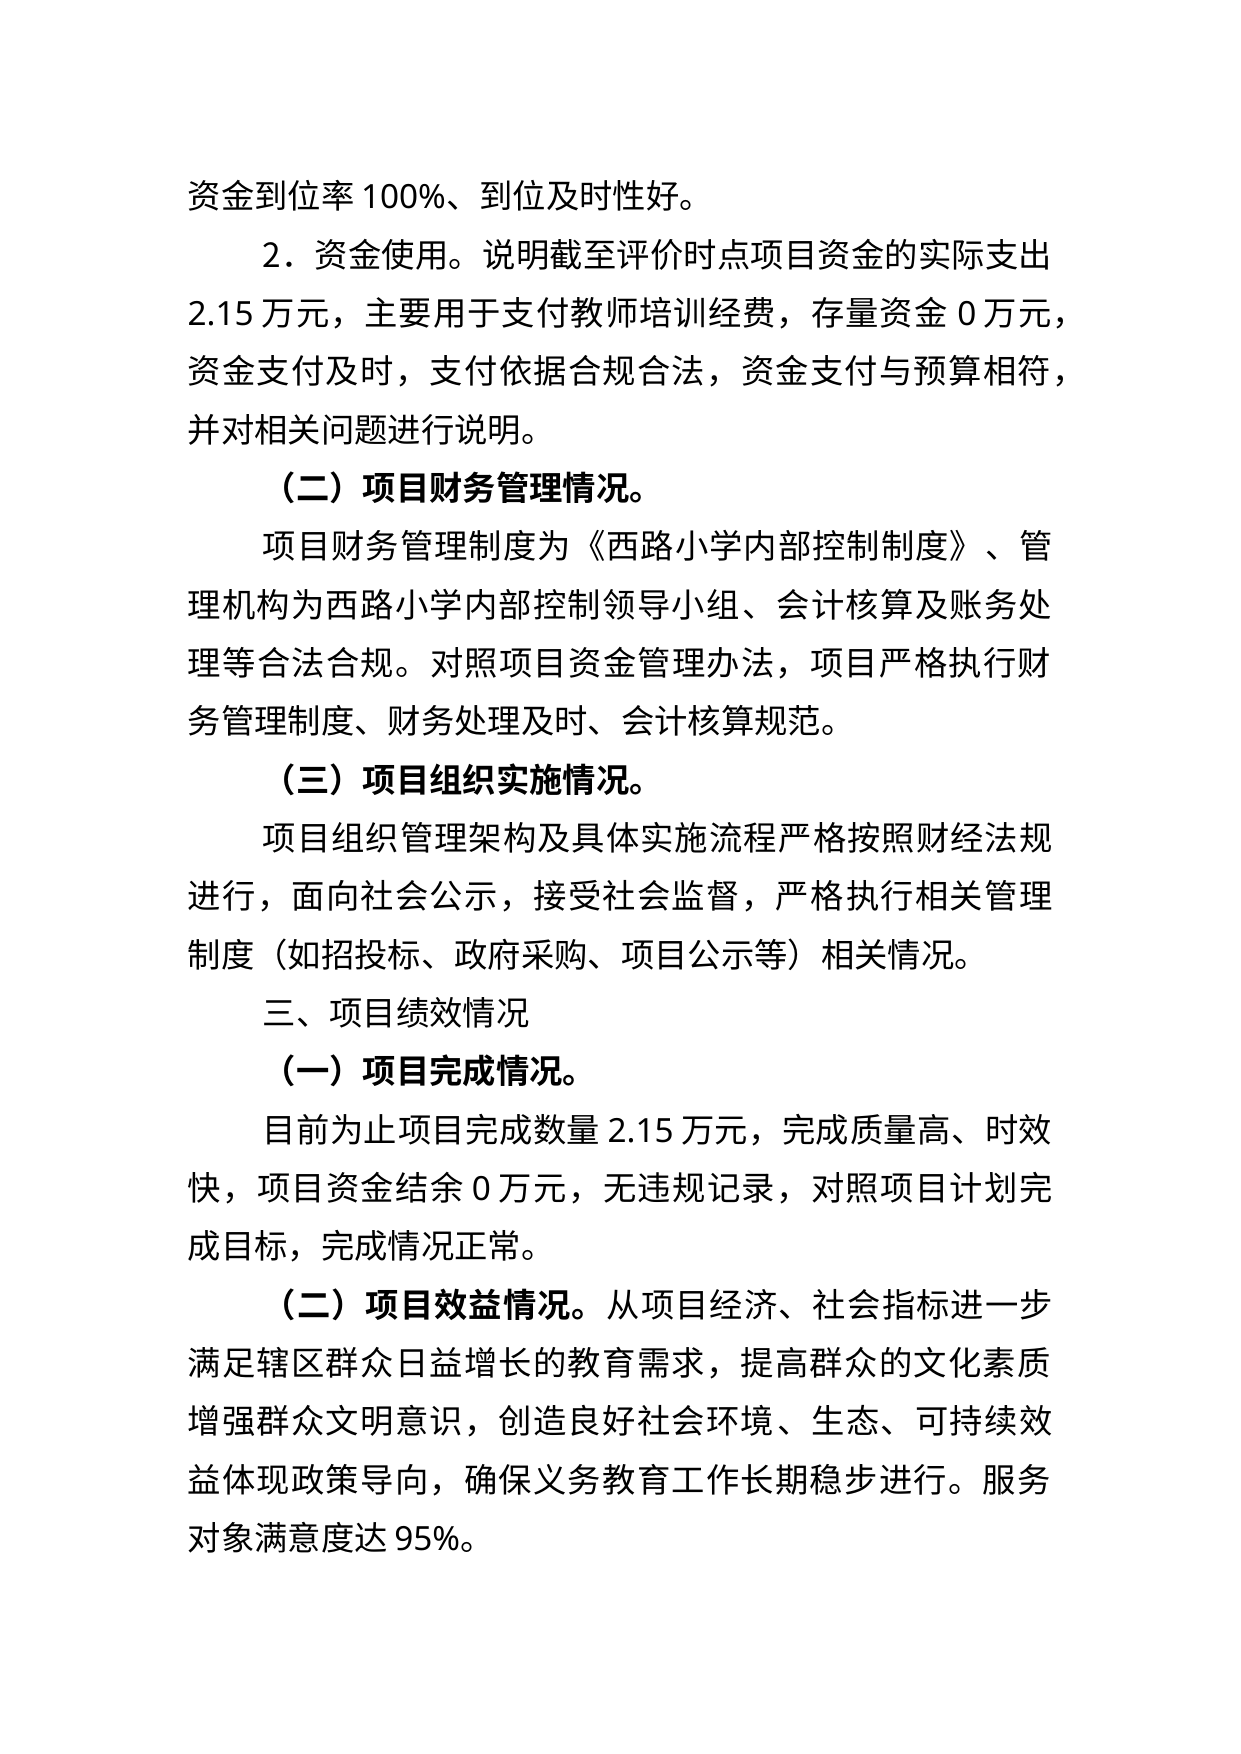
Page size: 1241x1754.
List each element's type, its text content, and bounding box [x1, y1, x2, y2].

text 目前为止项目完成数量2.15万元，完成质量高、时效快，项目资金结余0万元，无违规记录，对照项目计划完成目标，完成情况正常。 [187, 1095, 1053, 1270]
text 项目组织管理架构及具体实施流程严格按照财经法规进行，面向社会公示，接受社会监督，严格执行相关管理制度（如招投标、政府采购、项目公示等）相关情况。 [187, 804, 1053, 979]
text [187, 162, 1053, 220]
text 项目财务管理制度为《西路小学内部控制制度》、管理机构为西路小学内部控制领导小组、会计核算及账务处理等合法合规。对照项目资金管理办法，项目严格执行财务管理制度、财务处理及时、会计核算规范。 [187, 512, 1053, 745]
text （二）项目财务管理情况。 [187, 454, 1053, 512]
text 三、项目绩效情况 [187, 979, 1053, 1037]
text （一）项目完成情况。 [187, 1037, 1053, 1095]
text （二）项目效益情况。从项目经济、社会指标进一步满足辖区群众日益增长的教育需求，提高群众的文化素质，增强群众文明意识，创造良好社会环境、生态、可持续效益体现政策导向，确保义务教育工作长期稳步进行。服务对象满意度达95%。 [187, 1270, 1053, 1562]
text 2．资金使用。说明截至评价时点项目资金的实际支出2.15万元，主要用于支付教师培训经费，存量资金0万元，资金支付及时，支付依据合规合法，资金支付与预算相符，并对相关问题进行说明。 [187, 220, 1053, 454]
text （三）项目组织实施情况。 [187, 745, 1053, 804]
